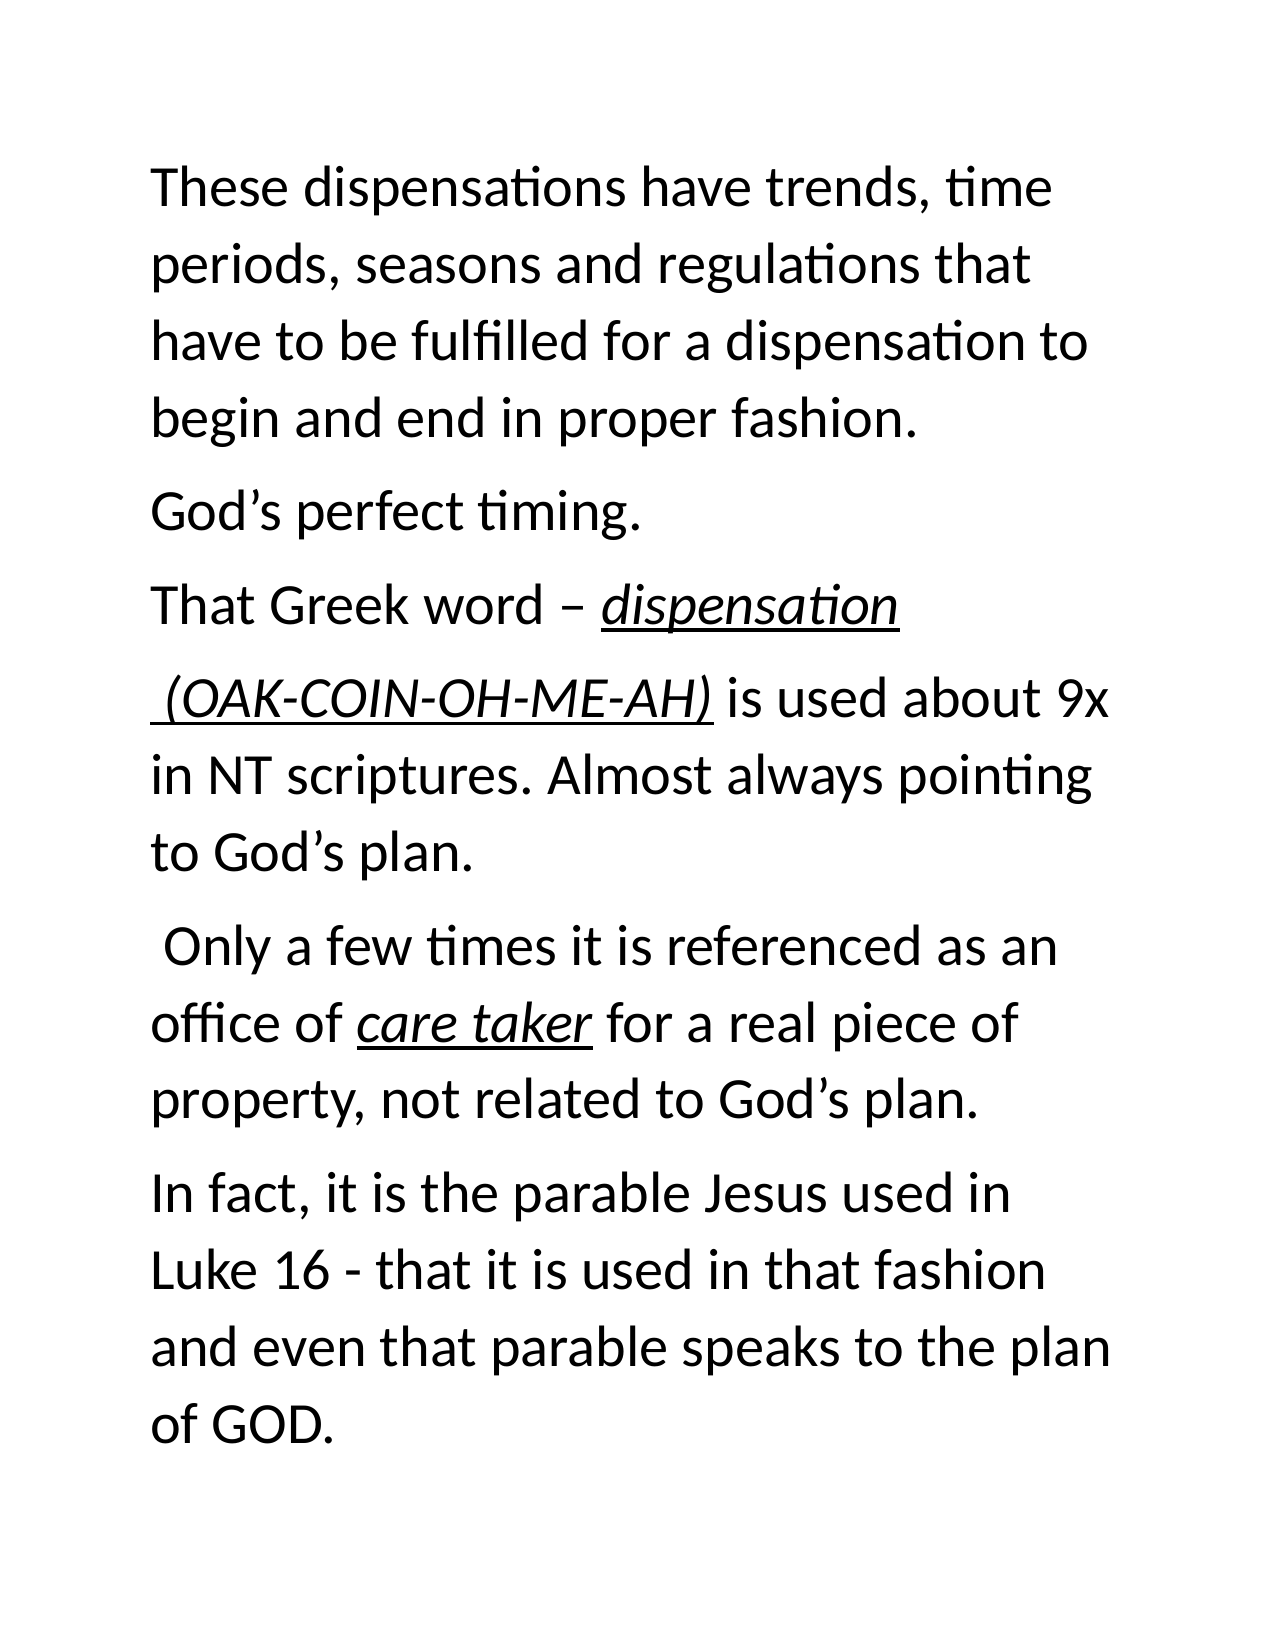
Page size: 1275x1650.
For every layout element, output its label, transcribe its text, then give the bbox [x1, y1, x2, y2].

text In fact, it is the parable Jesus used in Luke 16 - that it is used in that fashion and even that parable speaks to the plan of GOD. [150, 1156, 1125, 1458]
text God’s perfect timing. [150, 474, 1125, 545]
text These dispensations have trends, time periods, seasons and regulations that have to be fulfilled for a dispensation to begin and end in proper fashion. [150, 150, 1125, 452]
text (OAK-COIN-OH-ME-AH) is used about 9x in NT scriptures. Almost always pointing to God’s plan. [150, 661, 1125, 886]
text Only a few times it is referenced as an office of care taker for a real piece of property, not related to God’s plan. [150, 908, 1125, 1133]
text That Greek word – dispensation [150, 568, 1125, 639]
